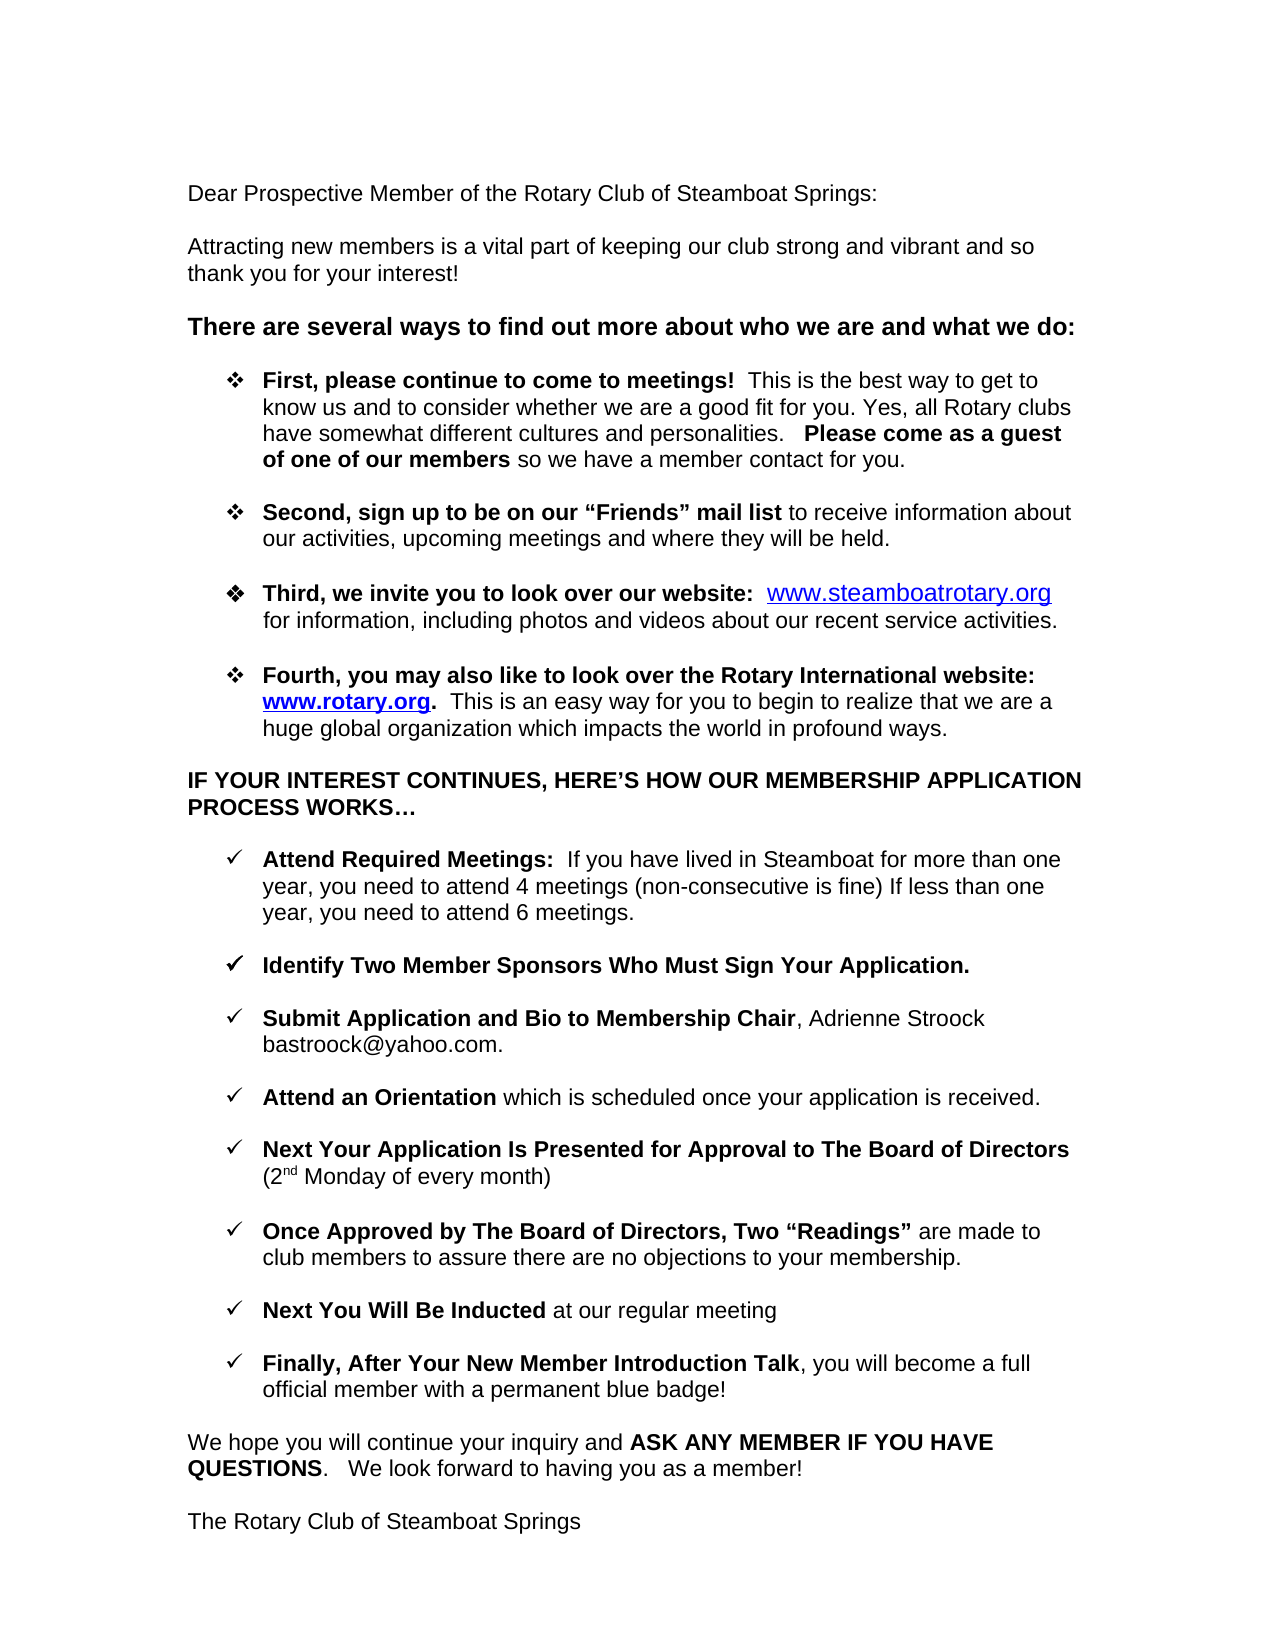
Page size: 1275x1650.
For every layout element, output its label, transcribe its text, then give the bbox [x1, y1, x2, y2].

list Next You Will Be Inducted at our regular meeting [225, 1297, 1087, 1323]
text We hope you will continue your inquiry and ASK ANY MEMBER IF YOU HAVE QUESTIONS. We look forward to having you as a member! [187, 1429, 1087, 1481]
text for information, including photos and videos about our recent service activities. [225, 607, 1087, 633]
list Attend an Orientation which is scheduled once your application is received. [225, 1084, 1087, 1110]
list Fourth, you may also like to look over the Rotary International website: www.rotary.org. This is an easy way for you to begin to realize that we are a huge global organization which impacts the world in profound ways. [225, 662, 1087, 741]
list Once Approved by The Board of Directors, Two “Readings” are made to club members to assure there are no objections to your membership. [225, 1218, 1087, 1271]
list First, please continue to come to meetings! This is the best way to get to know us and to consider whether we are a good fit for you. Yes, all Rotary clubs have somewhat different cultures and personalities. Please come as a guest of one of our members so we have a member contact for you. [225, 367, 1087, 473]
text There are several ways to find out more about who we are and what we do: [187, 312, 1087, 341]
list Submit Application and Bio to Membership Chair, Adrienne Stroock bastroock@yahoo.com. [225, 1004, 1087, 1057]
list Next Your Application Is Presented for Approval to The Board of Directors (2nd Monday of every month) [225, 1136, 1087, 1189]
text Attracting new members is a vital part of keeping our club strong and vibrant and so thank you for your interest! [187, 233, 1087, 286]
list Second, sign up to be on our “Friends” mail list to receive information about our activities, upcoming meetings and where they will be held. [225, 499, 1087, 552]
list Attend Required Meetings: If you have lived in Steamboat for more than one year, you need to attend 4 meetings (non-consecutive is fine) If less than one year, you need to attend 6 meetings. [225, 846, 1087, 926]
list Third, we invite you to look over our website: www.steamboatrotary.org [225, 578, 1087, 607]
list Identify Two Member Sponsors Who Must Sign Your Application. [225, 952, 1087, 978]
text Dear Prospective Member of the Rotary Club of Steamboat Springs: [187, 180, 1087, 207]
text The Rotary Club of Steamboat Springs [187, 1508, 1087, 1534]
text IF YOUR INTEREST CONTINUES, HERE’S HOW OUR MEMBERSHIP APPLICATION PROCESS WORKS… [187, 767, 1087, 820]
list Finally, After Your New Member Introduction Talk, you will become a full official member with a permanent blue badge! [225, 1349, 1087, 1402]
